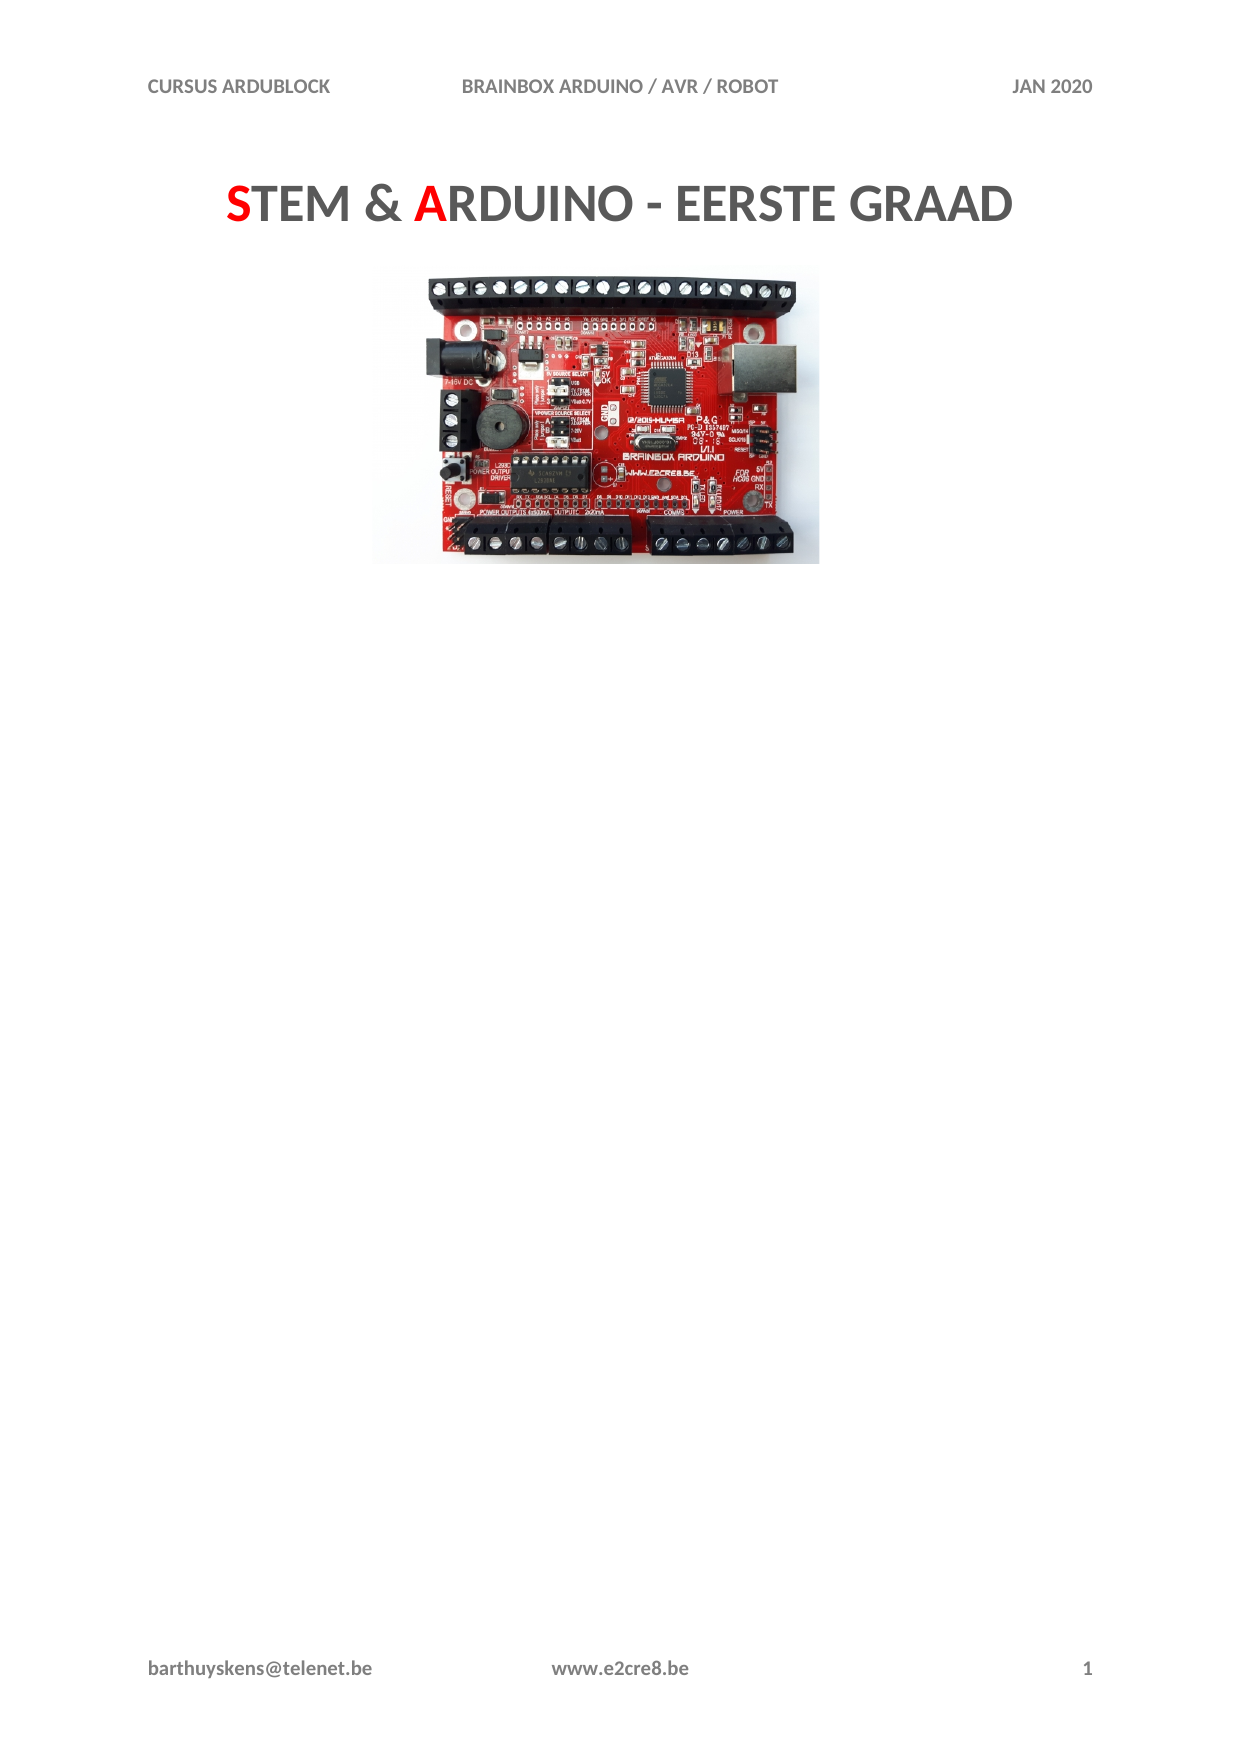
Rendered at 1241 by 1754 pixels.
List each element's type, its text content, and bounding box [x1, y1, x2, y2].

text STEM & ARDUINO - EERSTE GRAAD [148, 168, 1093, 234]
picture [372, 265, 820, 564]
